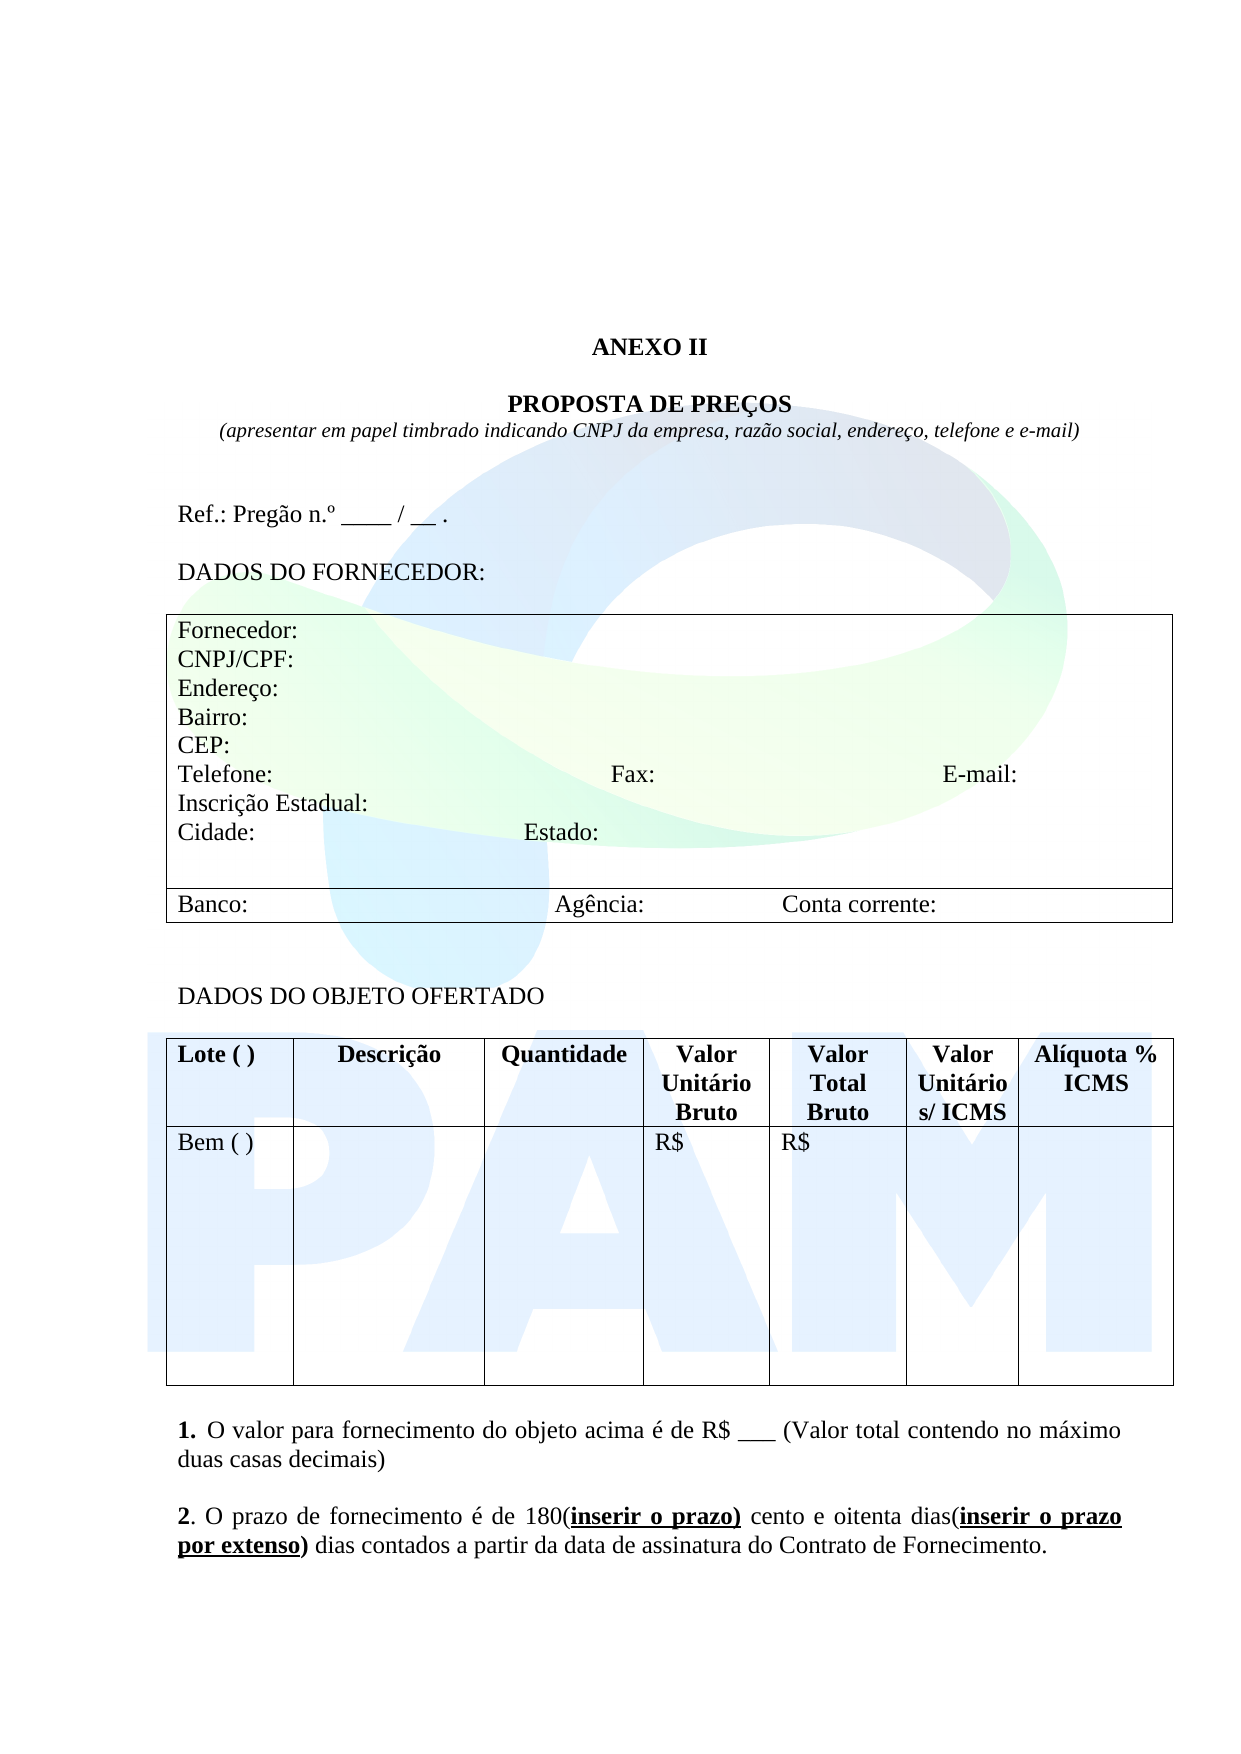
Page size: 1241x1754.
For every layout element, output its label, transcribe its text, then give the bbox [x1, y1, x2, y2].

list O valor para fornecimento do objeto acima é de R$ ___ (Valor total contendo no máximo duas casas decimais) [177, 1415, 1122, 1473]
table_cell Banco: Agência: Conta corrente: [167, 889, 1172, 922]
text ANEXO II [177, 332, 1122, 360]
table_header Alíquota % ICMS [1019, 1039, 1173, 1126]
text DADOS DO FORNECEDOR: [177, 557, 1122, 586]
table_header Fornecedor: CNPJ/CPF: Endereço: Bairro: CEP: Telefone: Fax: E-mail: Inscrição Estadual: Cidade: Estado: [167, 615, 1172, 888]
text 2. O prazo de fornecimento é de 180(inserir o prazo) cento e oitenta dias(inserir o prazo por extenso) dias contados a partir da data de assinatura do Contrato de Fornecimento. [177, 1501, 1122, 1559]
table_header Lote ( ) [167, 1039, 293, 1126]
text PROPOSTA DE PREÇOS [177, 389, 1122, 418]
table_header Quantidade [485, 1039, 643, 1126]
table_cell R$ [644, 1127, 769, 1385]
table_header Valor Total Bruto [770, 1039, 906, 1126]
table_header Valor Unitário Bruto [644, 1039, 769, 1126]
table_cell R$ [770, 1127, 906, 1385]
table_cell [1019, 1127, 1173, 1385]
text (apresentar em papel timbrado indicando CNPJ da empresa, razão social, endereço, telefone e e-mail) [177, 418, 1122, 442]
text DADOS DO OBJETO OFERTADO [177, 981, 1122, 1009]
table_header Valor Unitário s/ ICMS [907, 1039, 1018, 1126]
table_cell [294, 1127, 484, 1385]
table_header Descrição [294, 1039, 484, 1126]
table_cell [485, 1127, 643, 1385]
table_cell [907, 1127, 1018, 1385]
text Ref.: Pregão n.º ____ / __ . [177, 499, 1122, 528]
table_cell Bem ( ) [167, 1127, 293, 1385]
